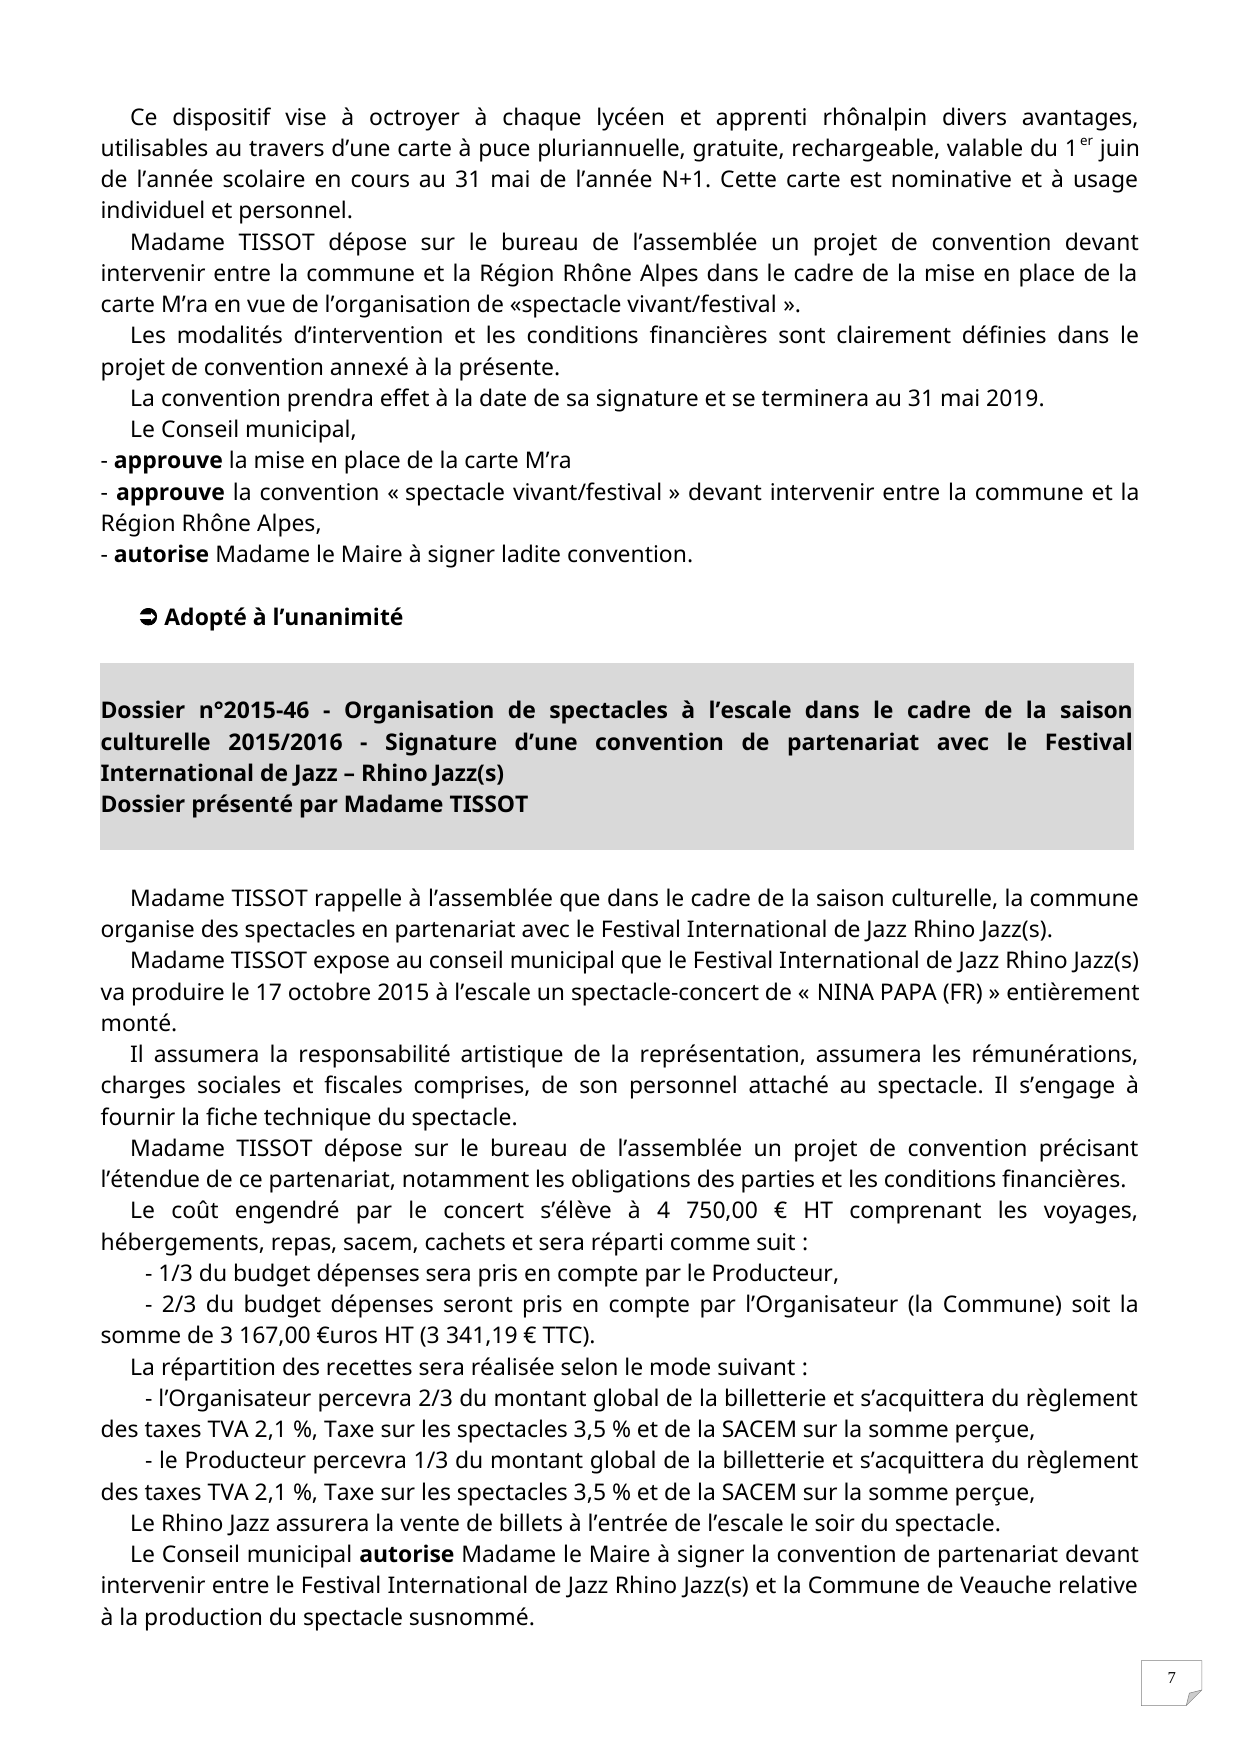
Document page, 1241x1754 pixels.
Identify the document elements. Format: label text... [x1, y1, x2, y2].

text - le Producteur percevra 1/3 du montant global de la billetterie et s’acquittera du règlement des taxes TVA 2,1 %, Taxe sur les spectacles 3,5 % et de la SACEM sur la somme perçue, [100, 1444, 1140, 1507]
text Dossier n°2015-46 - Organisation de spectacles à l’escale dans le cadre de la saison culturelle 2015/2016 - Signature d’une convention de partenariat avec le Festival International de Jazz – Rhino Jazz(s) [100, 694, 1134, 788]
text Madame TISSOT rappelle à l’assemblée que dans le cadre de la saison culturelle, la commune organise des spectacles en partenariat avec le Festival International de Jazz Rhino Jazz(s). [100, 882, 1140, 944]
text Les modalités d’intervention et les conditions financières sont clairement définies dans le projet de convention annexé à la présente. [100, 319, 1140, 382]
text Le Conseil municipal autorise Madame le Maire à signer la convention de partenariat devant intervenir entre le Festival International de Jazz Rhino Jazz(s) et la Commune de Veauche relative à la production du spectacle susnommé. [100, 1538, 1140, 1632]
text - autorise Madame le Maire à signer ladite convention. [100, 538, 1140, 569]
text - l’Organisateur percevra 2/3 du montant global de la billetterie et s’acquittera du règlement des taxes TVA 2,1 %, Taxe sur les spectacles 3,5 % et de la SACEM sur la somme perçue, [100, 1382, 1140, 1444]
text - approuve la convention « spectacle vivant/festival » devant intervenir entre la commune et la Région Rhône Alpes, [100, 475, 1140, 538]
text Ce dispositif vise à octroyer à chaque lycéen et apprenti rhônalpin divers avantages, utilisables au travers d’une carte à puce pluriannuelle, gratuite, rechargeable, valable du 1er juin de l’année scolaire en cours au 31 mai de l’année N+1. Cette carte est nominative et à usage individuel et personnel. [100, 100, 1140, 225]
text Il assumera la responsabilité artistique de la représentation, assumera les rémunérations, charges sociales et fiscales comprises, de son personnel attaché au spectacle. Il s’engage à fournir la fiche technique du spectacle. [100, 1038, 1140, 1132]
text Le coût engendré par le concert s’élève à 4 750,00 € HT comprenant les voyages, hébergements, repas, sacem, cachets et sera réparti comme suit : [100, 1194, 1140, 1257]
text Le Rhino Jazz assurera la vente de billets à l’entrée de l’escale le soir du spectacle. [100, 1507, 1140, 1538]
text Adopté à l’unanimité [100, 600, 1128, 632]
text La répartition des recettes sera réalisée selon le mode suivant : [100, 1350, 1140, 1382]
text - 2/3 du budget dépenses seront pris en compte par l’Organisateur (la Commune) soit la somme de 3 167,00 €uros HT (3 341,19 € TTC). [100, 1288, 1140, 1350]
text Dossier présenté par Madame TISSOT [100, 788, 1134, 819]
text La convention prendra effet à la date de sa signature et se terminera au 31 mai 2019. [100, 382, 1140, 413]
text Madame TISSOT dépose sur le bureau de l’assemblée un projet de convention devant intervenir entre la commune et la Région Rhône Alpes dans le cadre de la mise en place de la carte M’ra en vue de l’organisation de «spectacle vivant/festival ». [100, 225, 1140, 319]
text - approuve la mise en place de la carte M’ra [100, 444, 1140, 475]
text Madame TISSOT expose au conseil municipal que le Festival International de Jazz Rhino Jazz(s) va produire le 17 octobre 2015 à l’escale un spectacle-concert de « NINA PAPA (FR) » entièrement monté. [100, 944, 1140, 1038]
text Le Conseil municipal, [100, 413, 1140, 444]
text - 1/3 du budget dépenses sera pris en compte par le Producteur, [100, 1257, 1140, 1288]
text Madame TISSOT dépose sur le bureau de l’assemblée un projet de convention précisant l’étendue de ce partenariat, notamment les obligations des parties et les conditions financières. [100, 1132, 1140, 1194]
